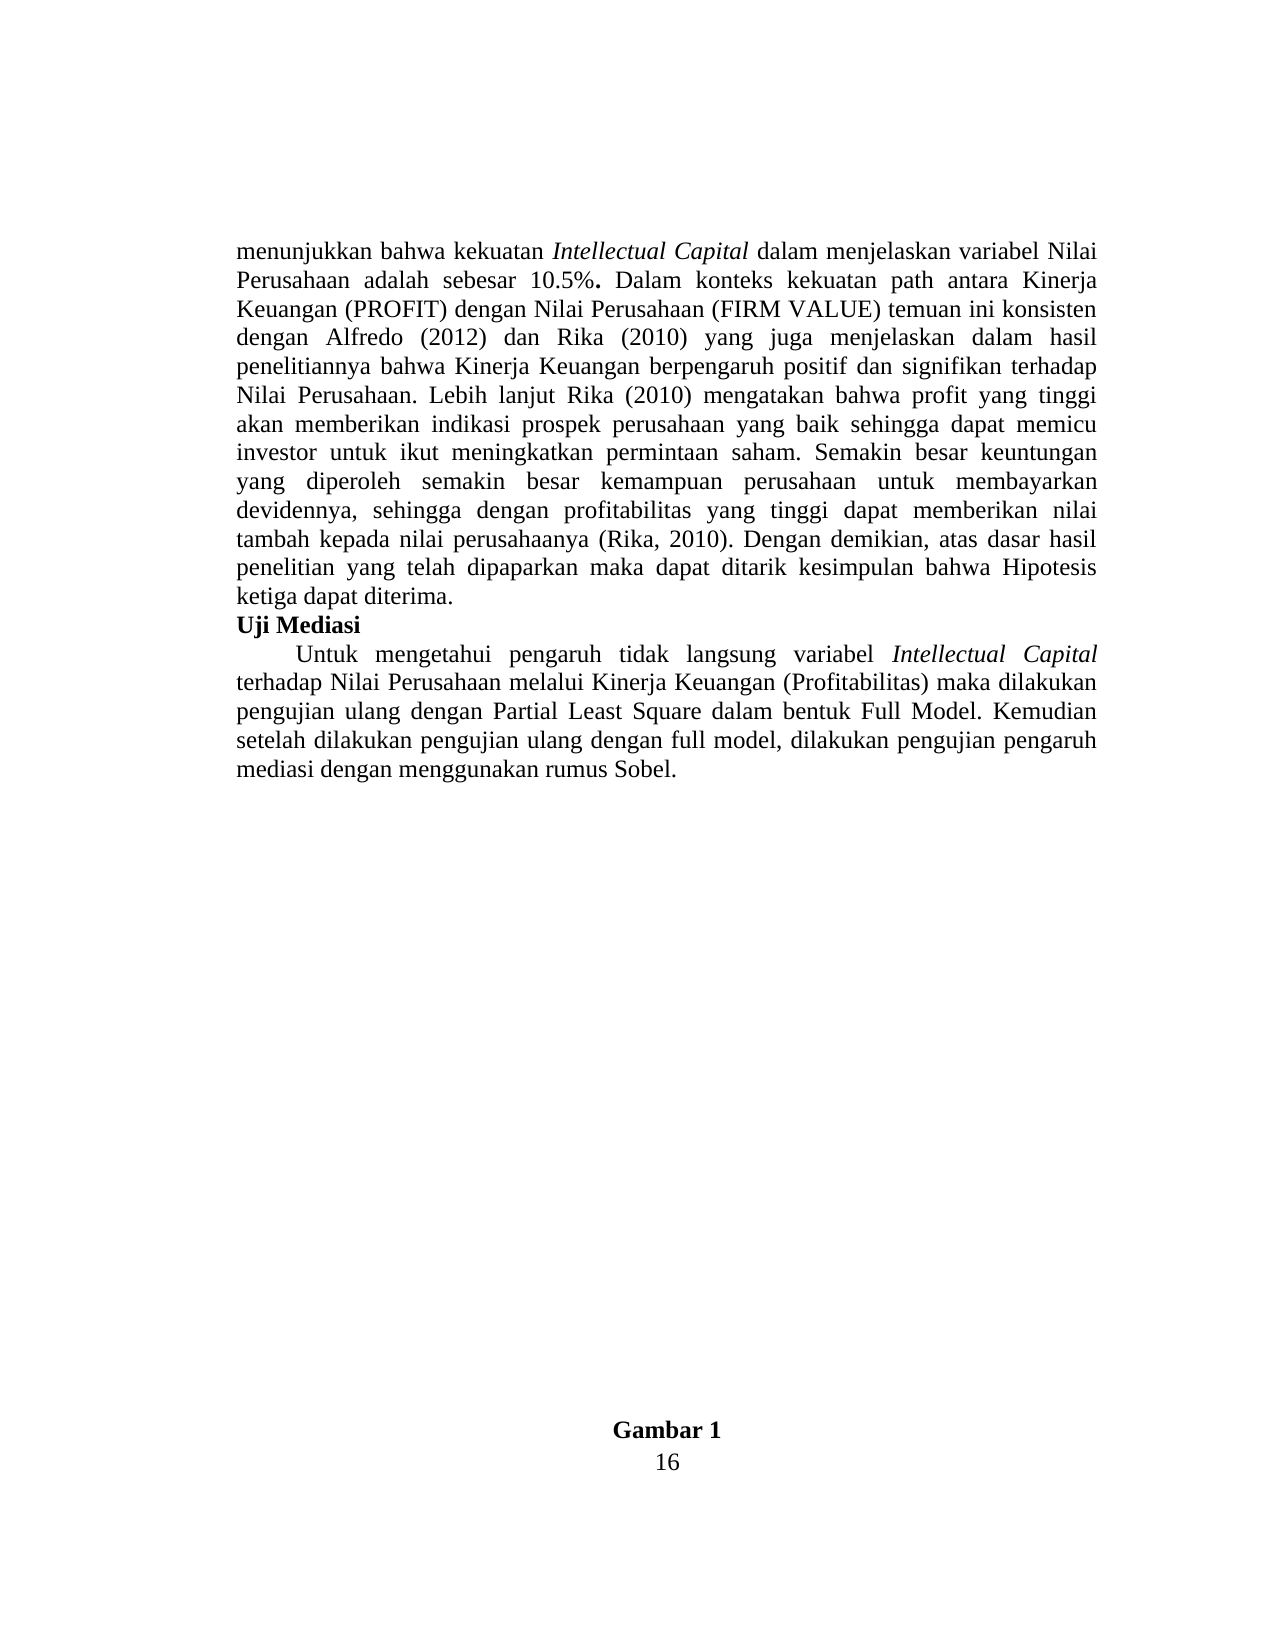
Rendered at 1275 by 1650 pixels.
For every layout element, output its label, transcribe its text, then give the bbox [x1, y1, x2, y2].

text Untuk mengetahui pengaruh tidak langsung variabel Intellectual Capital terhadap Nilai Perusahaan melalui Kinerja Keuangan (Profitabilitas) maka dilakukan pengujian ulang dengan Partial Least Square dalam bentuk Full Model. Kemudian setelah dilakukan pengujian ulang dengan full model, dilakukan pengujian pengaruh mediasi dengan menggunakan rumus Sobel. [236, 639, 1098, 782]
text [236, 236, 1098, 610]
text Gambar 1 [236, 1415, 1098, 1444]
text Uji Mediasi [236, 610, 1098, 639]
